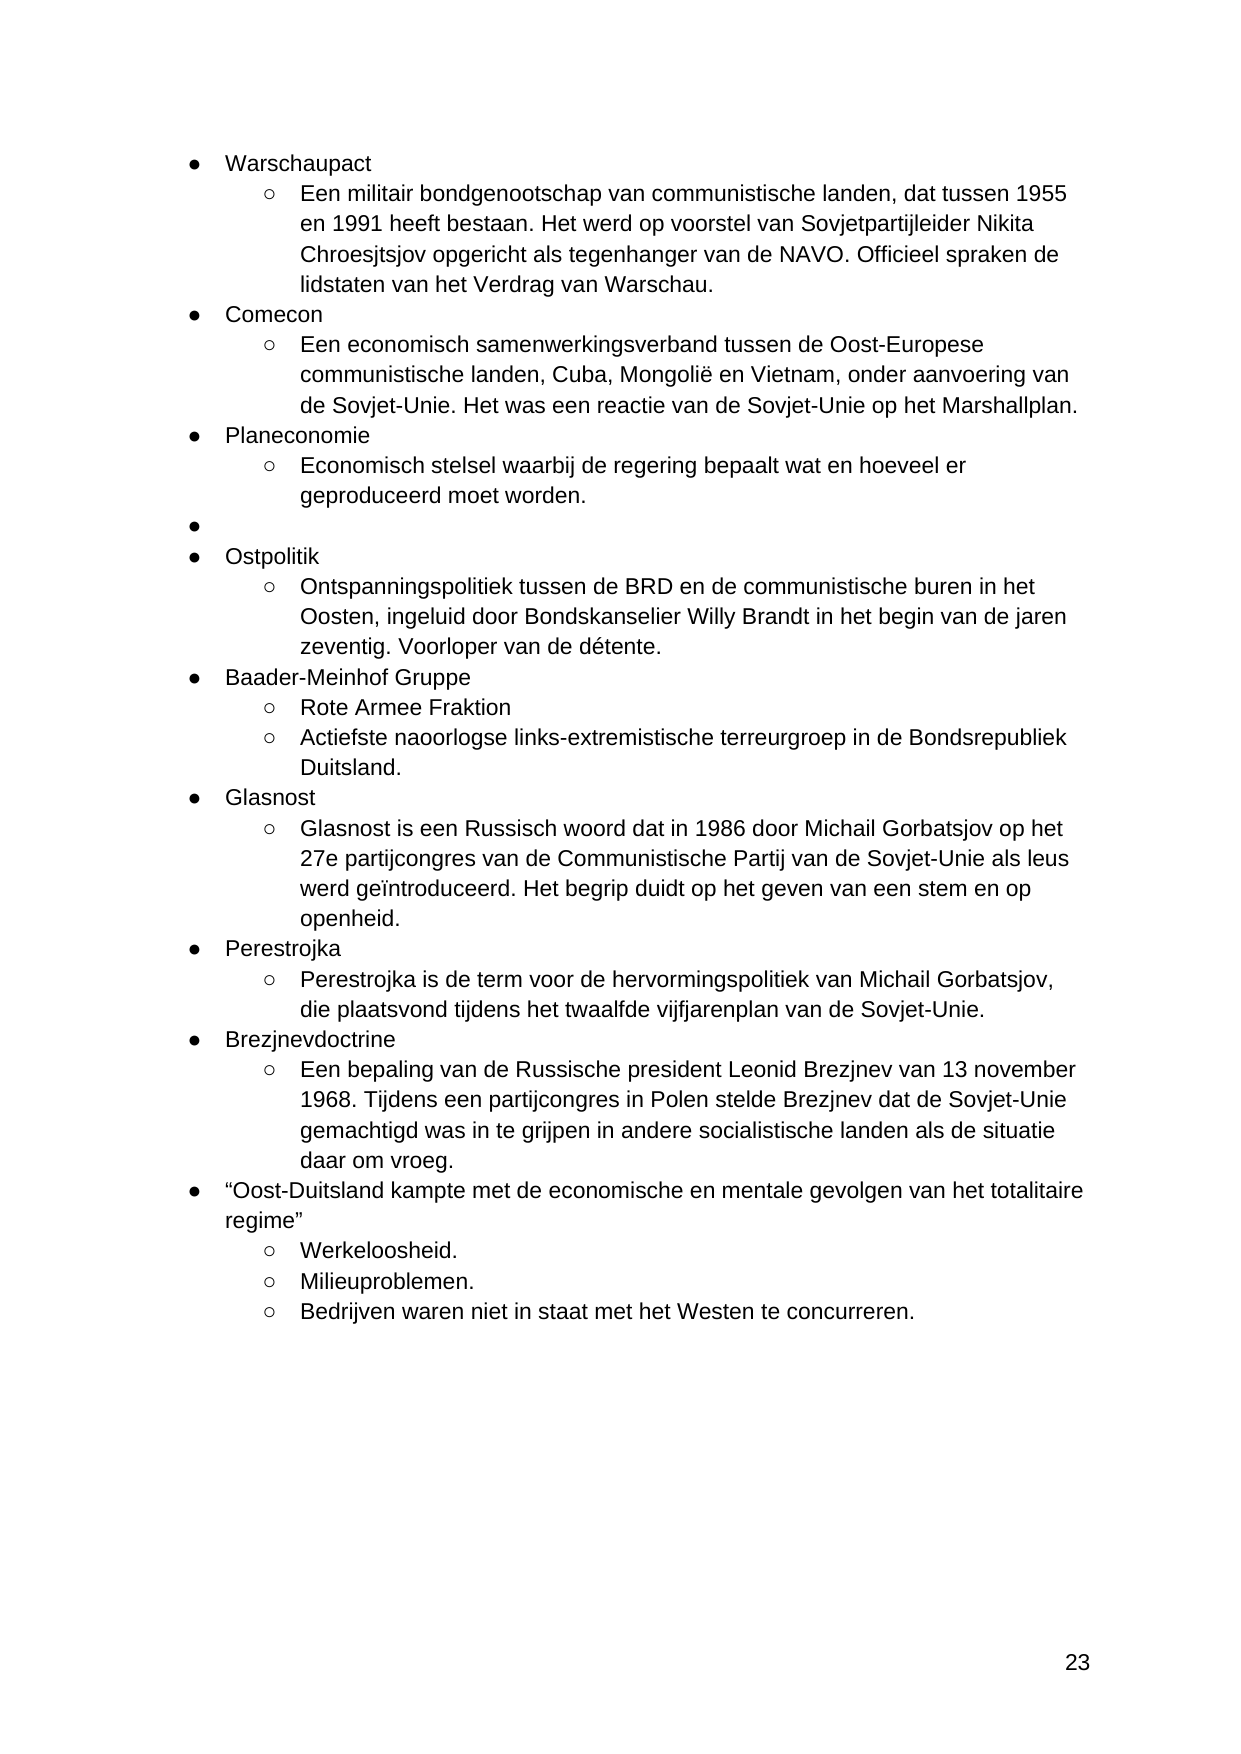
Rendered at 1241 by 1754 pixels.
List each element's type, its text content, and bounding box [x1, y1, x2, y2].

list Glasnost is een Russisch woord dat in 1986 door Michail Gorbatsjov op het 27e partijcongres van de Communistische Partij van de Sovjet-Unie als leus werd geïntroduceerd. Het begrip duidt op het geven van een stem en op openheid. [262, 814, 1090, 932]
list Brezjnevdoctrine [187, 1026, 1090, 1052]
list Een bepaling van de Russische president Leonid Brezjnev van 13 november 1968. Tijdens een partijcongres in Polen stelde Brezjnev dat de Sovjet-Unie gemachtigd was in te grijpen in andere socialistische landen als de situatie daar om vroeg. [262, 1056, 1090, 1173]
list Perestrojka is de term voor de hervormingspolitiek van Michail Gorbatsjov, die plaatsvond tijdens het twaalfde vijfjarenplan van de Sovjet-Unie. [262, 966, 1090, 1022]
list Bedrijven waren niet in staat met het Westen te concurreren. [262, 1298, 1090, 1324]
list Milieuproblemen. [262, 1268, 1090, 1294]
list Actiefste naoorlogse links-extremistische terreurgroep in de Bondsrepubliek Duitsland. [262, 724, 1090, 781]
list Economisch stelsel waarbij de regering bepaalt wat en hoeveel er geproduceerd moet worden. [262, 452, 1090, 509]
list Ostpolitik [187, 543, 1090, 569]
list Een economisch samenwerkingsverband tussen de Oost-Europese communistische landen, Cuba, Mongolië en Vietnam, onder aanvoering van de Sovjet-Unie. Het was een reactie van de Sovjet-Unie op het Marshallplan. [262, 331, 1090, 418]
list Comecon [187, 301, 1090, 327]
list Werkeloosheid. [262, 1237, 1090, 1264]
list Perestrojka [187, 935, 1090, 962]
list Rote Armee Fraktion [262, 694, 1090, 720]
list Warschaupact [187, 150, 1090, 176]
list Baader-Meinhof Gruppe [187, 663, 1090, 690]
list Een militair bondgenootschap van communistische landen, dat tussen 1955 en 1991 heeft bestaan. Het werd op voorstel van Sovjetpartijleider Nikita Chroesjtsjov opgericht als tegenhanger van de NAVO. Officieel spraken de lidstaten van het Verdrag van Warschau. [262, 180, 1090, 297]
list Planeconomie [187, 422, 1090, 448]
list Ontspanningspolitiek tussen de BRD en de communistische buren in het Oosten, ingeluid door Bondskanselier Willy Brandt in het begin van de jaren zeventig. Voorloper van de détente. [262, 573, 1090, 660]
list “Oost-Duitsland kampte met de economische en mentale gevolgen van het totalitaire regime” [187, 1177, 1090, 1234]
list Glasnost [187, 784, 1090, 811]
